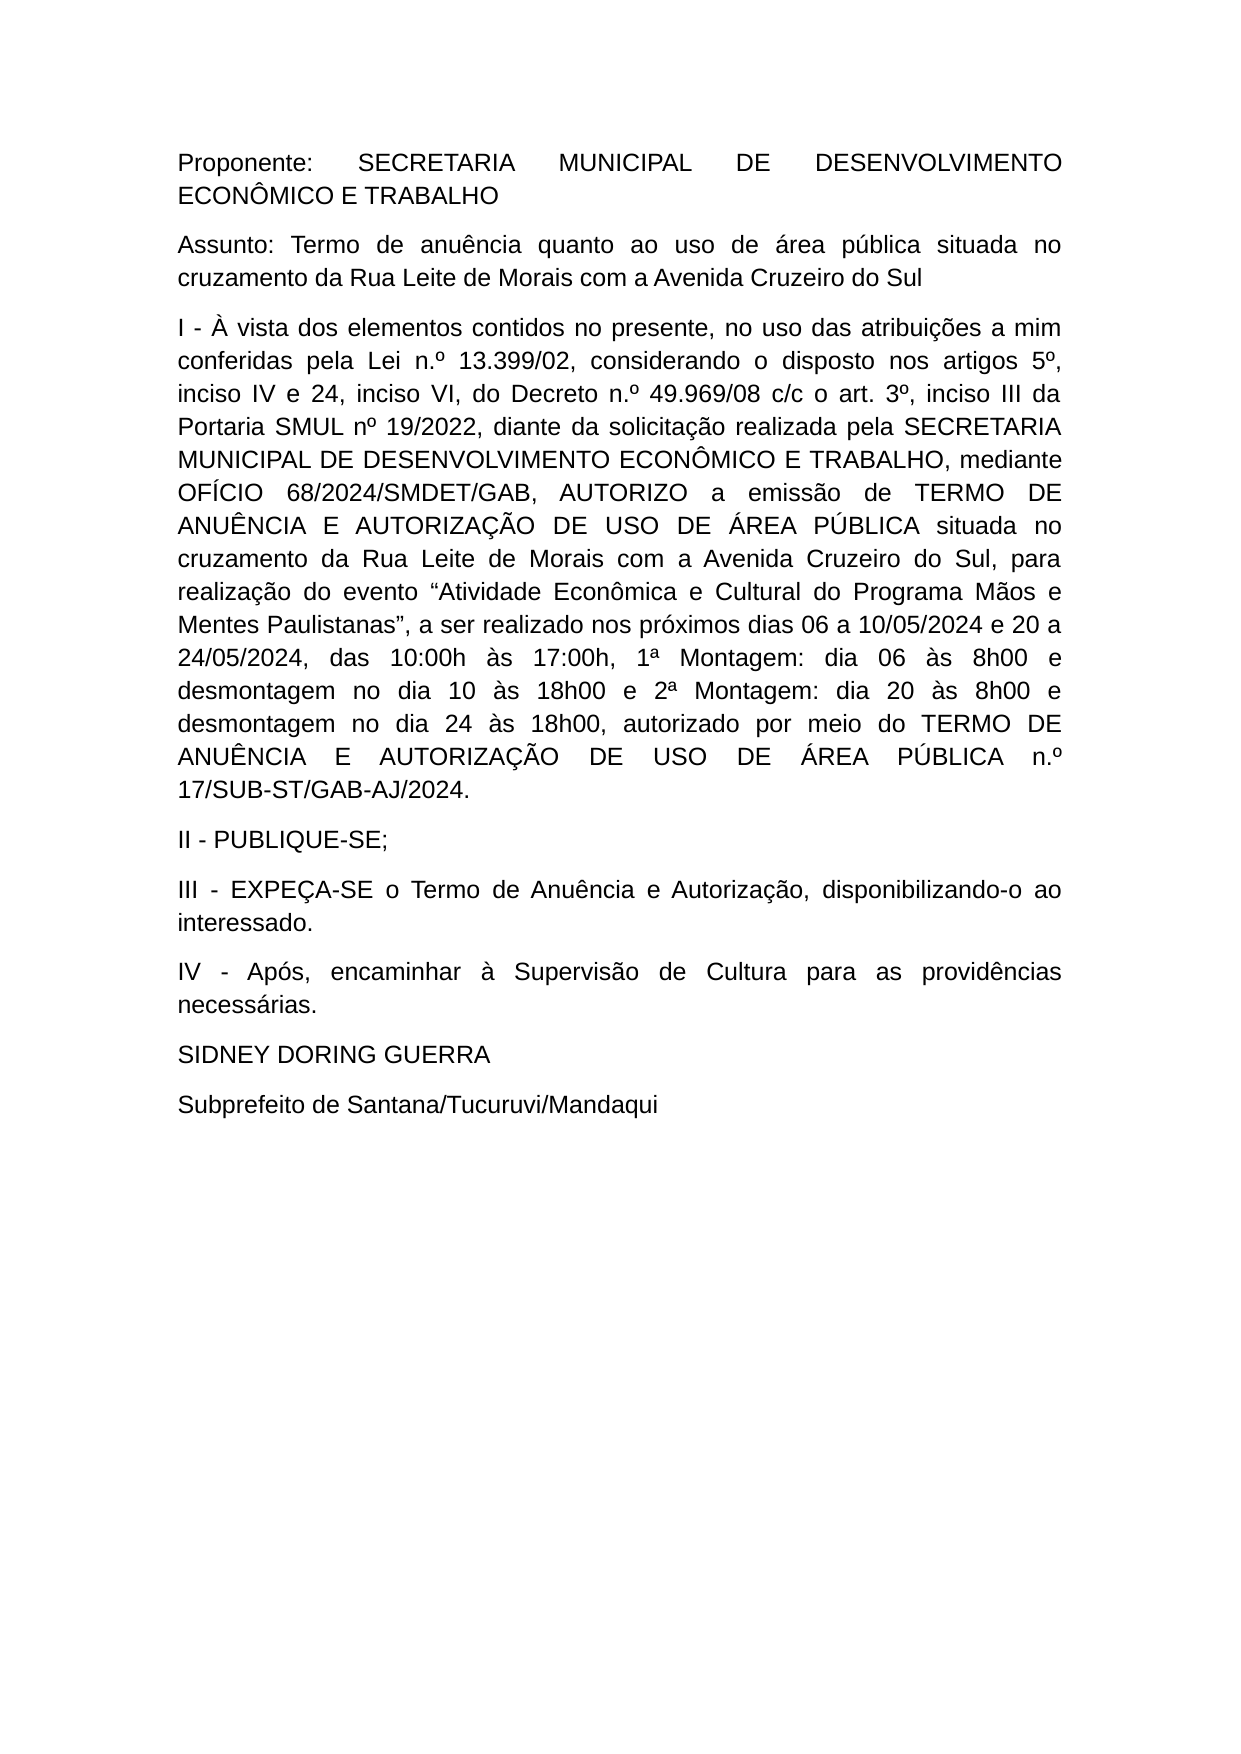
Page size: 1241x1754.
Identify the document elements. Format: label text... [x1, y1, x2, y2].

text Proponente: SECRETARIA MUNICIPAL DE DESENVOLVIMENTO ECONÔMICO E TRABALHO [177, 148, 1063, 209]
text IV - Após, encaminhar à Supervisão de Cultura para as providências necessárias. [177, 957, 1063, 1019]
text III - EXPEÇA-SE o Termo de Anuência e Autorização, disponibilizando-o ao interessado. [177, 875, 1063, 936]
text Subprefeito de Santana/Tucuruvi/Mandaqui [177, 1090, 1063, 1118]
text SIDNEY DORING GUERRA [177, 1040, 1063, 1069]
text I - À vista dos elementos contidos no presente, no uso das atribuições a mim conferidas pela Lei n.º 13.399/02, considerando o disposto nos artigos 5º, inciso IV e 24, inciso VI, do Decreto n.º 49.969/08 c/c o art. 3º, inciso III da Portaria SMUL nº 19/2022, diante da solicitação realizada pela SECRETARIA MUNICIPAL DE DESENVOLVIMENTO ECONÔMICO E TRABALHO, mediante OFÍCIO 68/2024/SMDET/GAB, AUTORIZO a emissão de TERMO DE ANUÊNCIA E AUTORIZAÇÃO DE USO DE ÁREA PÚBLICA situada no cruzamento da Rua Leite de Morais com a Avenida Cruzeiro do Sul, para realização do evento “Atividade Econômica e Cultural do Programa Mãos e Mentes Paulistanas”, a ser realizado nos próximos dias 06 a 10/05/2024 e 20 a 24/05/2024, das 10:00h às 17:00h, 1ª Montagem: dia 06 às 8h00 e desmontagem no dia 10 às 18h00 e 2ª Montagem: dia 20 às 8h00 e desmontagem no dia 24 às 18h00, autorizado por meio do TERMO DE ANUÊNCIA E AUTORIZAÇÃO DE USO DE ÁREA PÚBLICA n.º 17/SUB-ST/GAB-AJ/2024. [177, 313, 1063, 804]
text Assunto: Termo de anuência quanto ao uso de área pública situada no cruzamento da Rua Leite de Morais com a Avenida Cruzeiro do Sul [177, 230, 1063, 292]
text II - PUBLIQUE-SE; [177, 825, 1063, 854]
